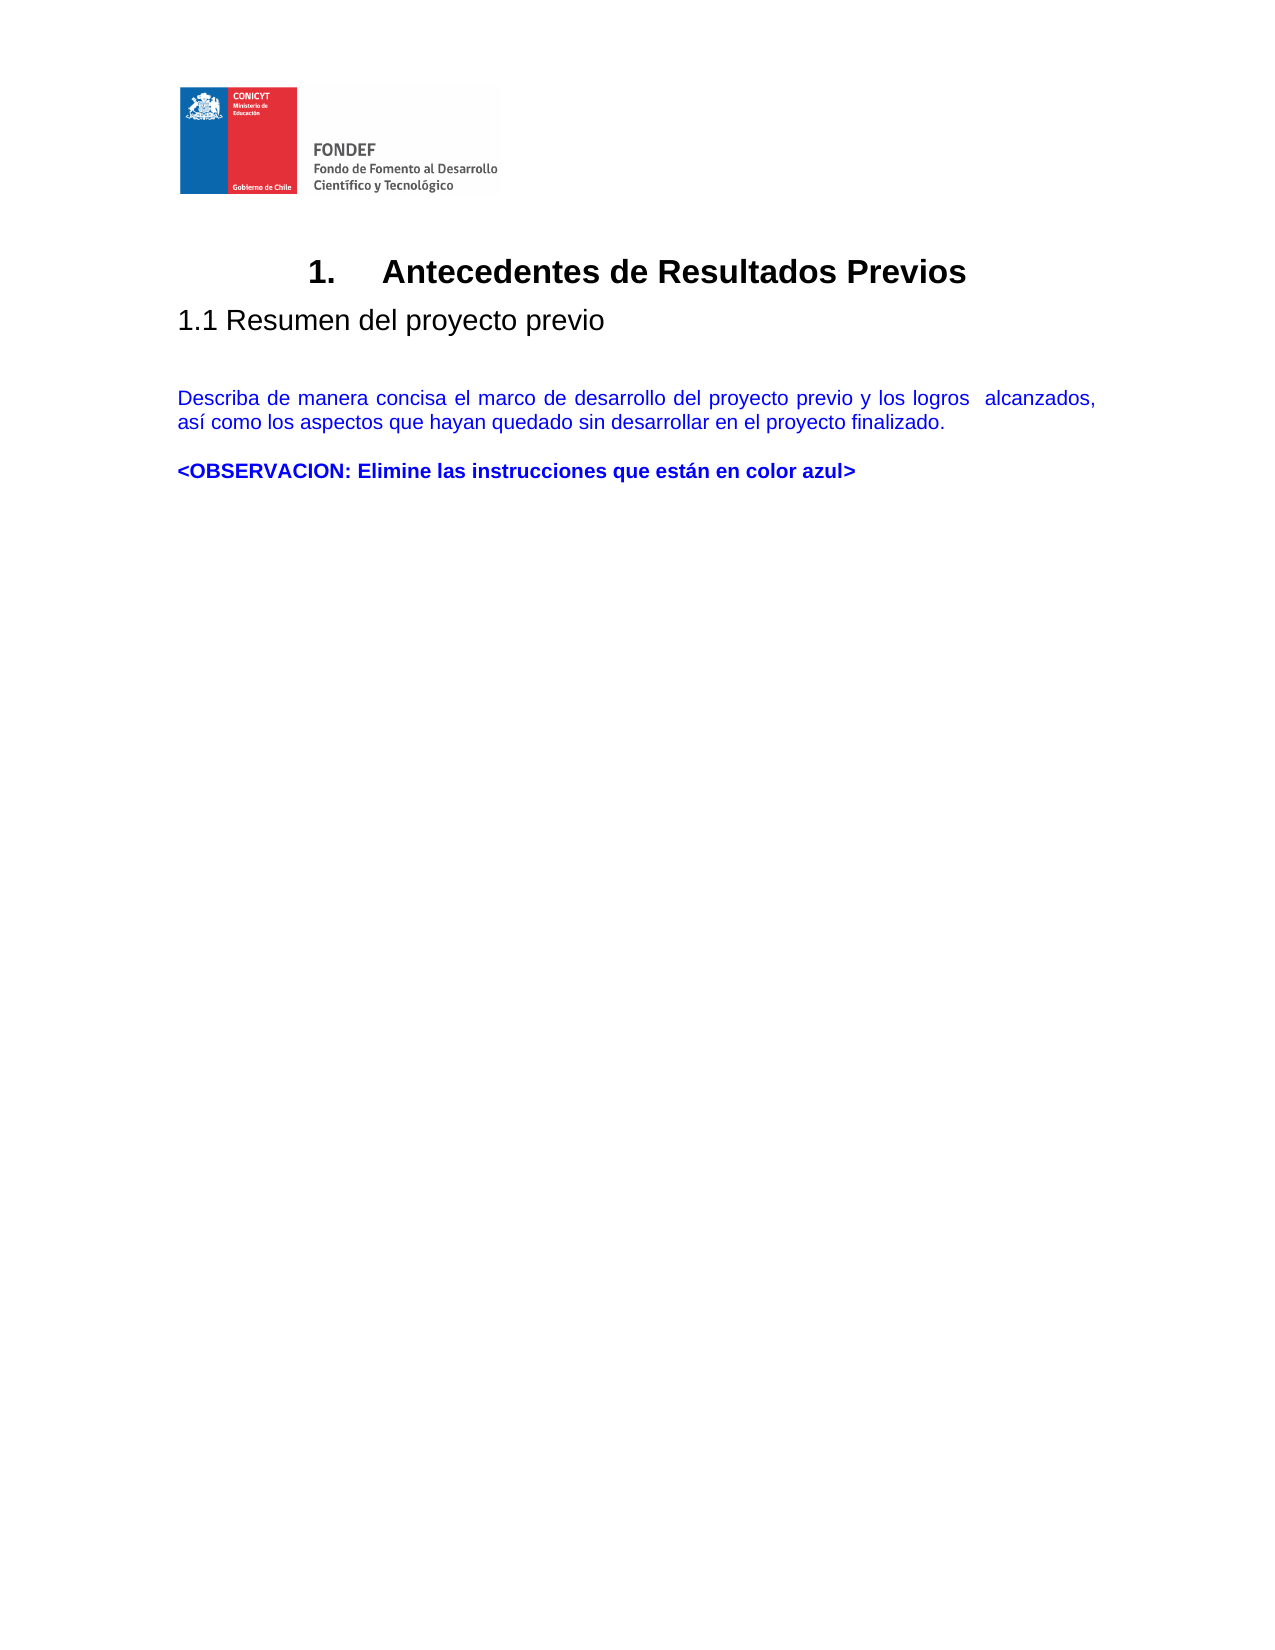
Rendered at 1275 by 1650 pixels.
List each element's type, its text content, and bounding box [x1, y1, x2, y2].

picture [177, 86, 503, 194]
subtitle <OBSERVACION: Elimine las instrucciones que están en color azul> [177, 458, 1098, 482]
text Describa de manera concisa el marco de desarrollo del proyecto previo y los logros alcanzados, así como los aspectos que hayan quedado sin desarrollar en el proyecto finalizado. [177, 386, 1098, 433]
text 1. Antecedentes de Resultados Previos [177, 252, 1098, 291]
text 1.1 Resumen del proyecto previo [177, 303, 1098, 337]
